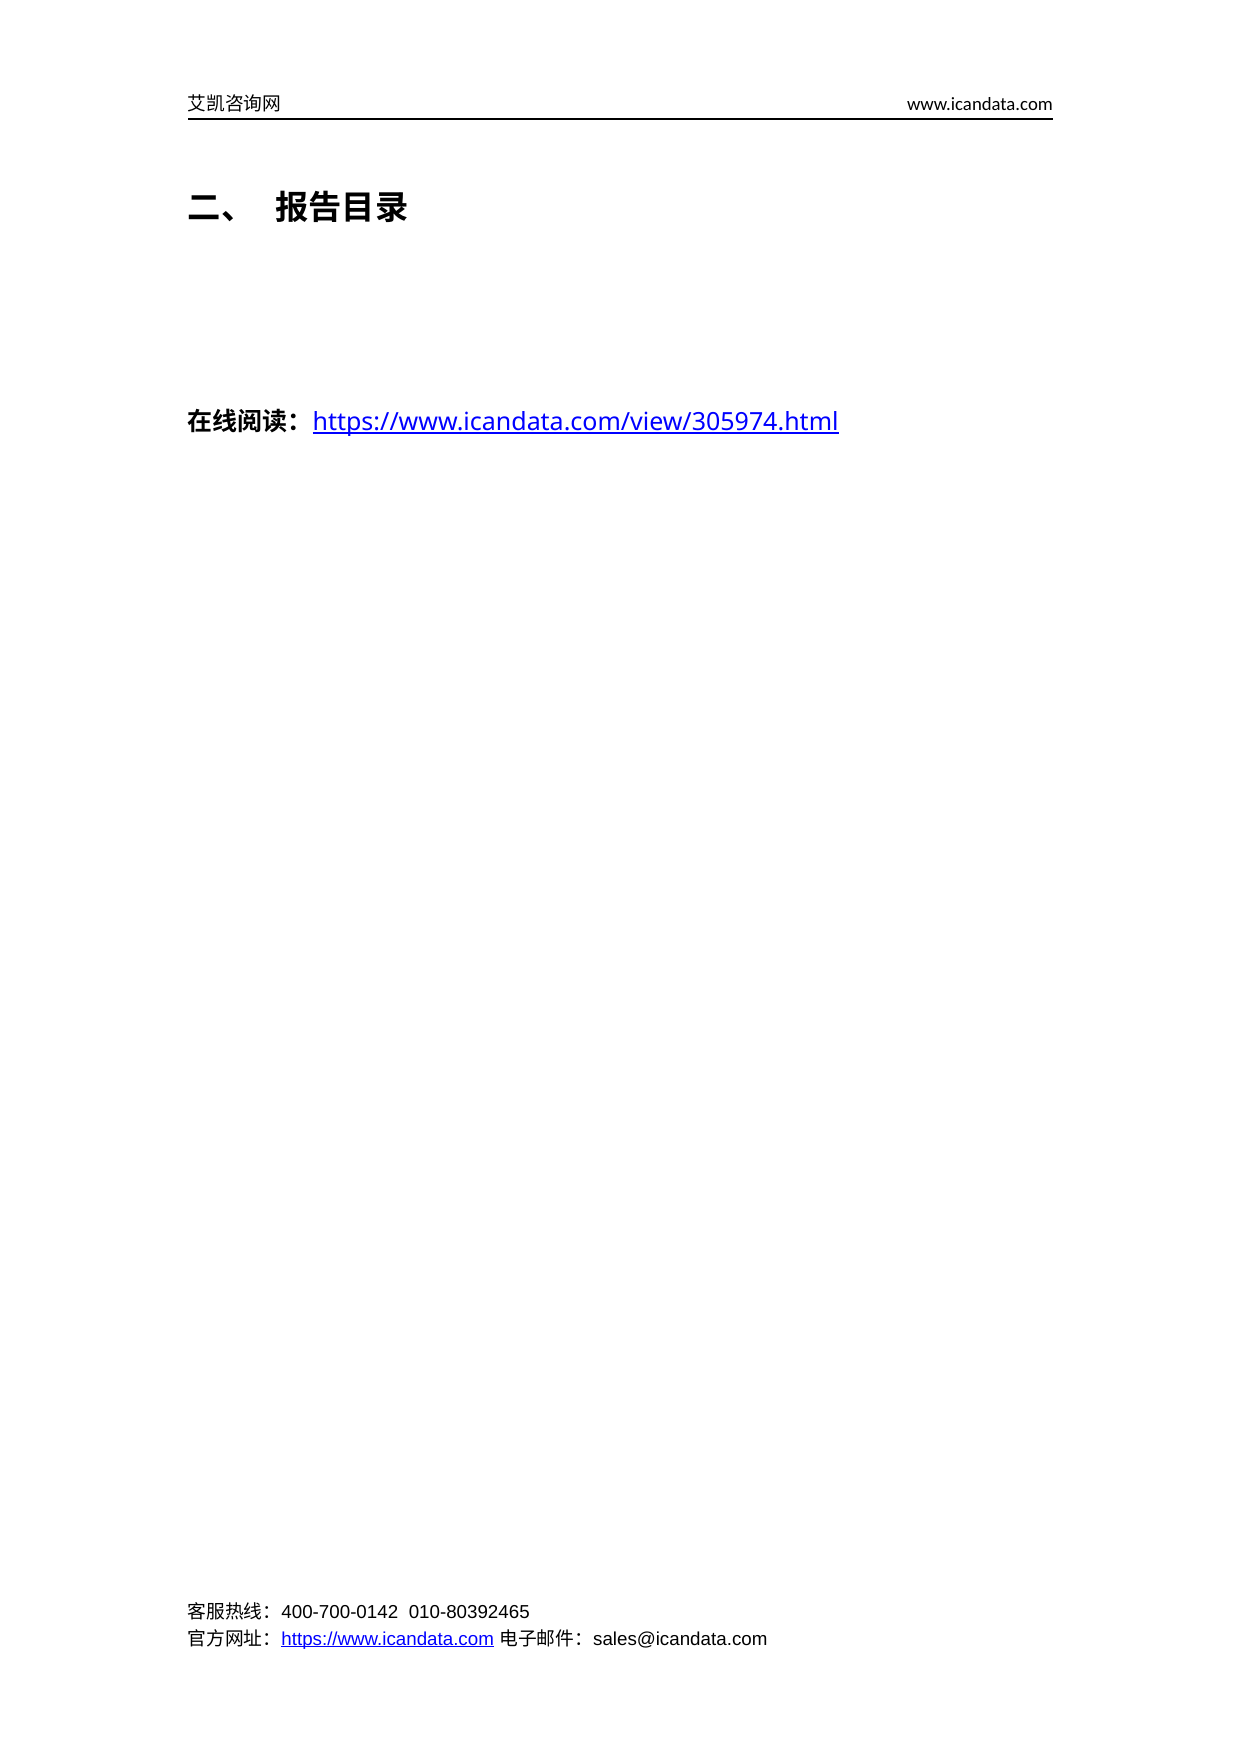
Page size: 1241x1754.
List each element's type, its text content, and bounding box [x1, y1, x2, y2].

subtitle 报告目录 [187, 172, 1053, 237]
text 在线阅读：https://www.icandata.com/view/305974.html [187, 387, 1053, 452]
